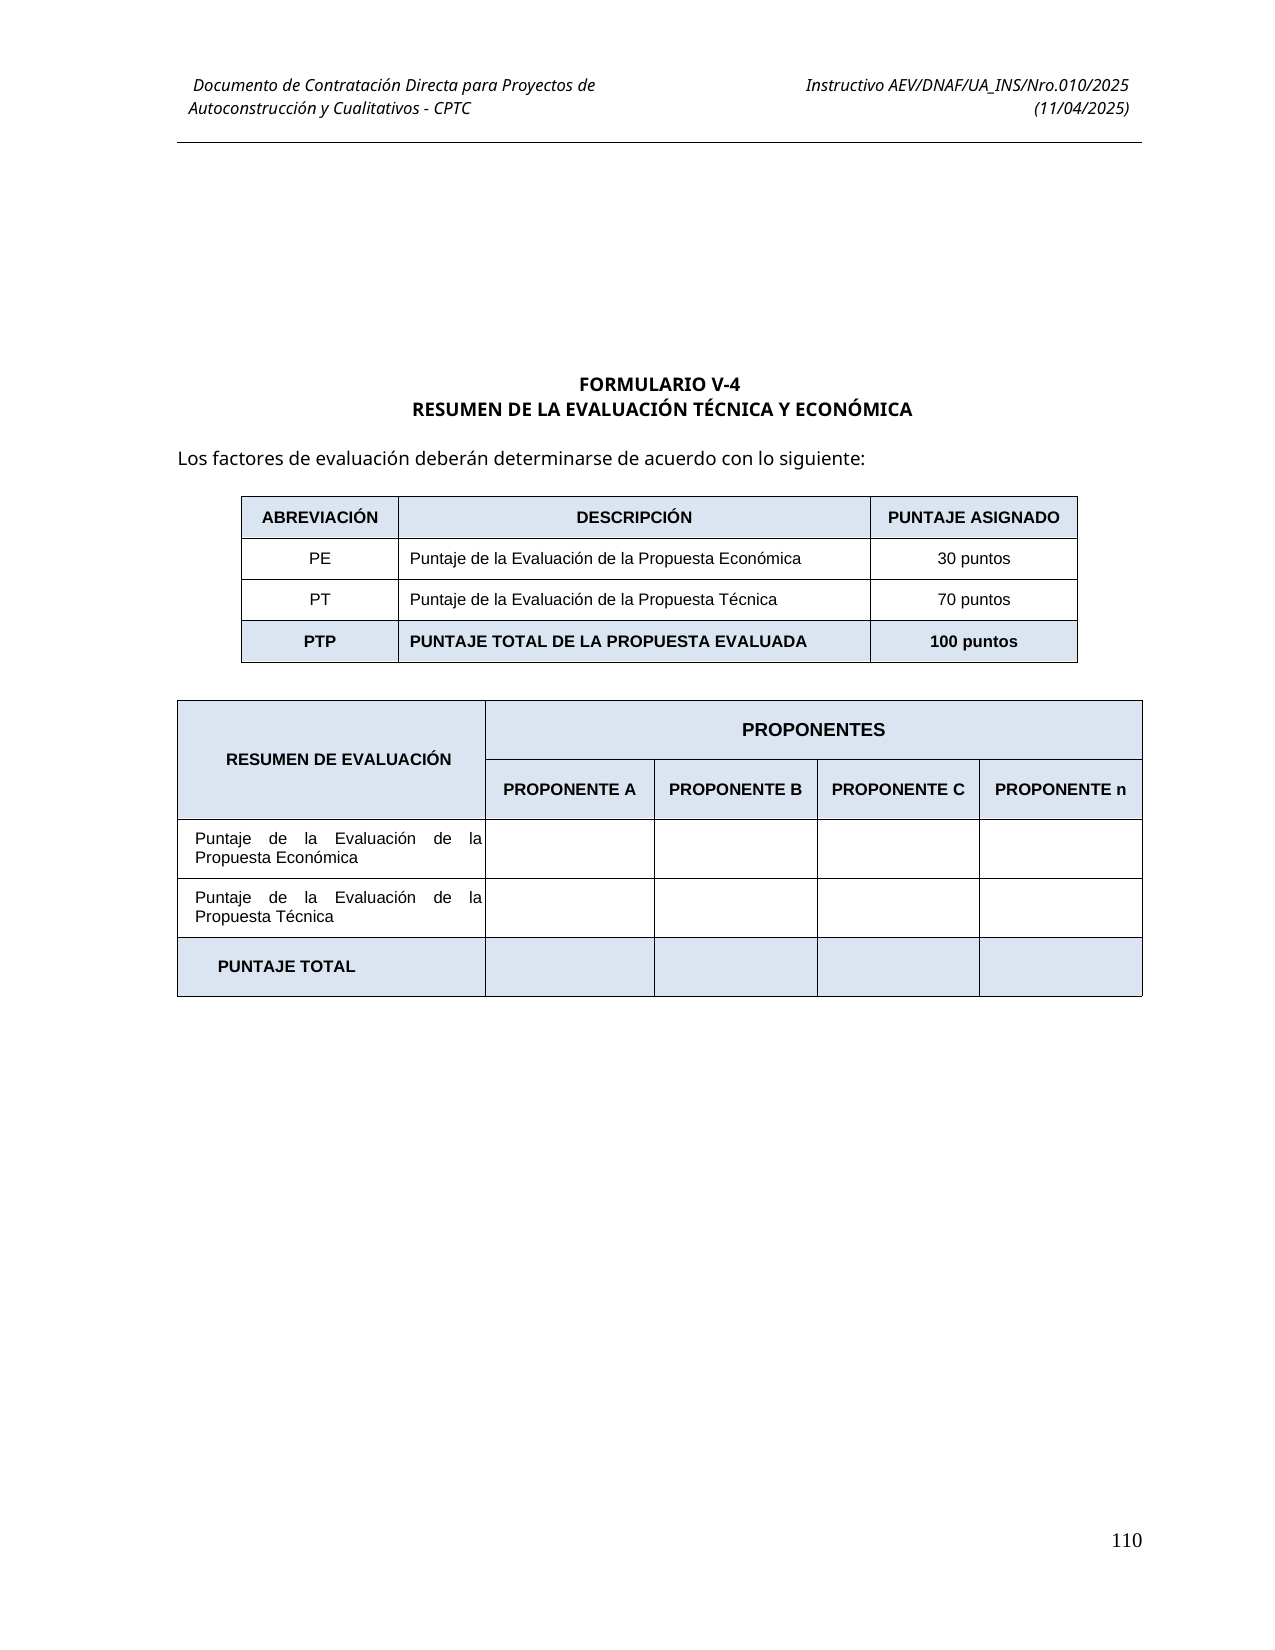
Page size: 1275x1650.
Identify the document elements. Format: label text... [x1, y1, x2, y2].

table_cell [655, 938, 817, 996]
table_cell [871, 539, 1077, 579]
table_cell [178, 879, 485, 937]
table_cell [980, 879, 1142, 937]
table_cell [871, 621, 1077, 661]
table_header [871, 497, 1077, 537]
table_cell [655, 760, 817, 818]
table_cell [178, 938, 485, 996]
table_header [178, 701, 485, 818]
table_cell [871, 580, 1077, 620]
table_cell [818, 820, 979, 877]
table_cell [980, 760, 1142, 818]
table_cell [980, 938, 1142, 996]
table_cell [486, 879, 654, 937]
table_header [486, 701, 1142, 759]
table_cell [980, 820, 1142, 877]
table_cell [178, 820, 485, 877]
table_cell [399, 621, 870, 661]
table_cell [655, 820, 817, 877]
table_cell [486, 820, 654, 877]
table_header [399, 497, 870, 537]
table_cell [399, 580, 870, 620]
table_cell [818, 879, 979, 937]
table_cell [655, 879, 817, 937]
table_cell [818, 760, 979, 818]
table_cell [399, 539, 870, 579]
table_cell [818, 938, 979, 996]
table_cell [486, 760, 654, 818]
text FORMULARIO V-4 [177, 371, 1142, 397]
text Los factores de evaluación deberán determinarse de acuerdo con lo siguiente: [177, 445, 1142, 471]
text RESUMEN DE LA EVALUACIÓN TÉCNICA Y ECONÓMICA [177, 397, 1142, 422]
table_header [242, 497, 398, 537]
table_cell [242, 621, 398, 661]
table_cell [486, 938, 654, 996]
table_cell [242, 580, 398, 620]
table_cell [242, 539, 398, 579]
